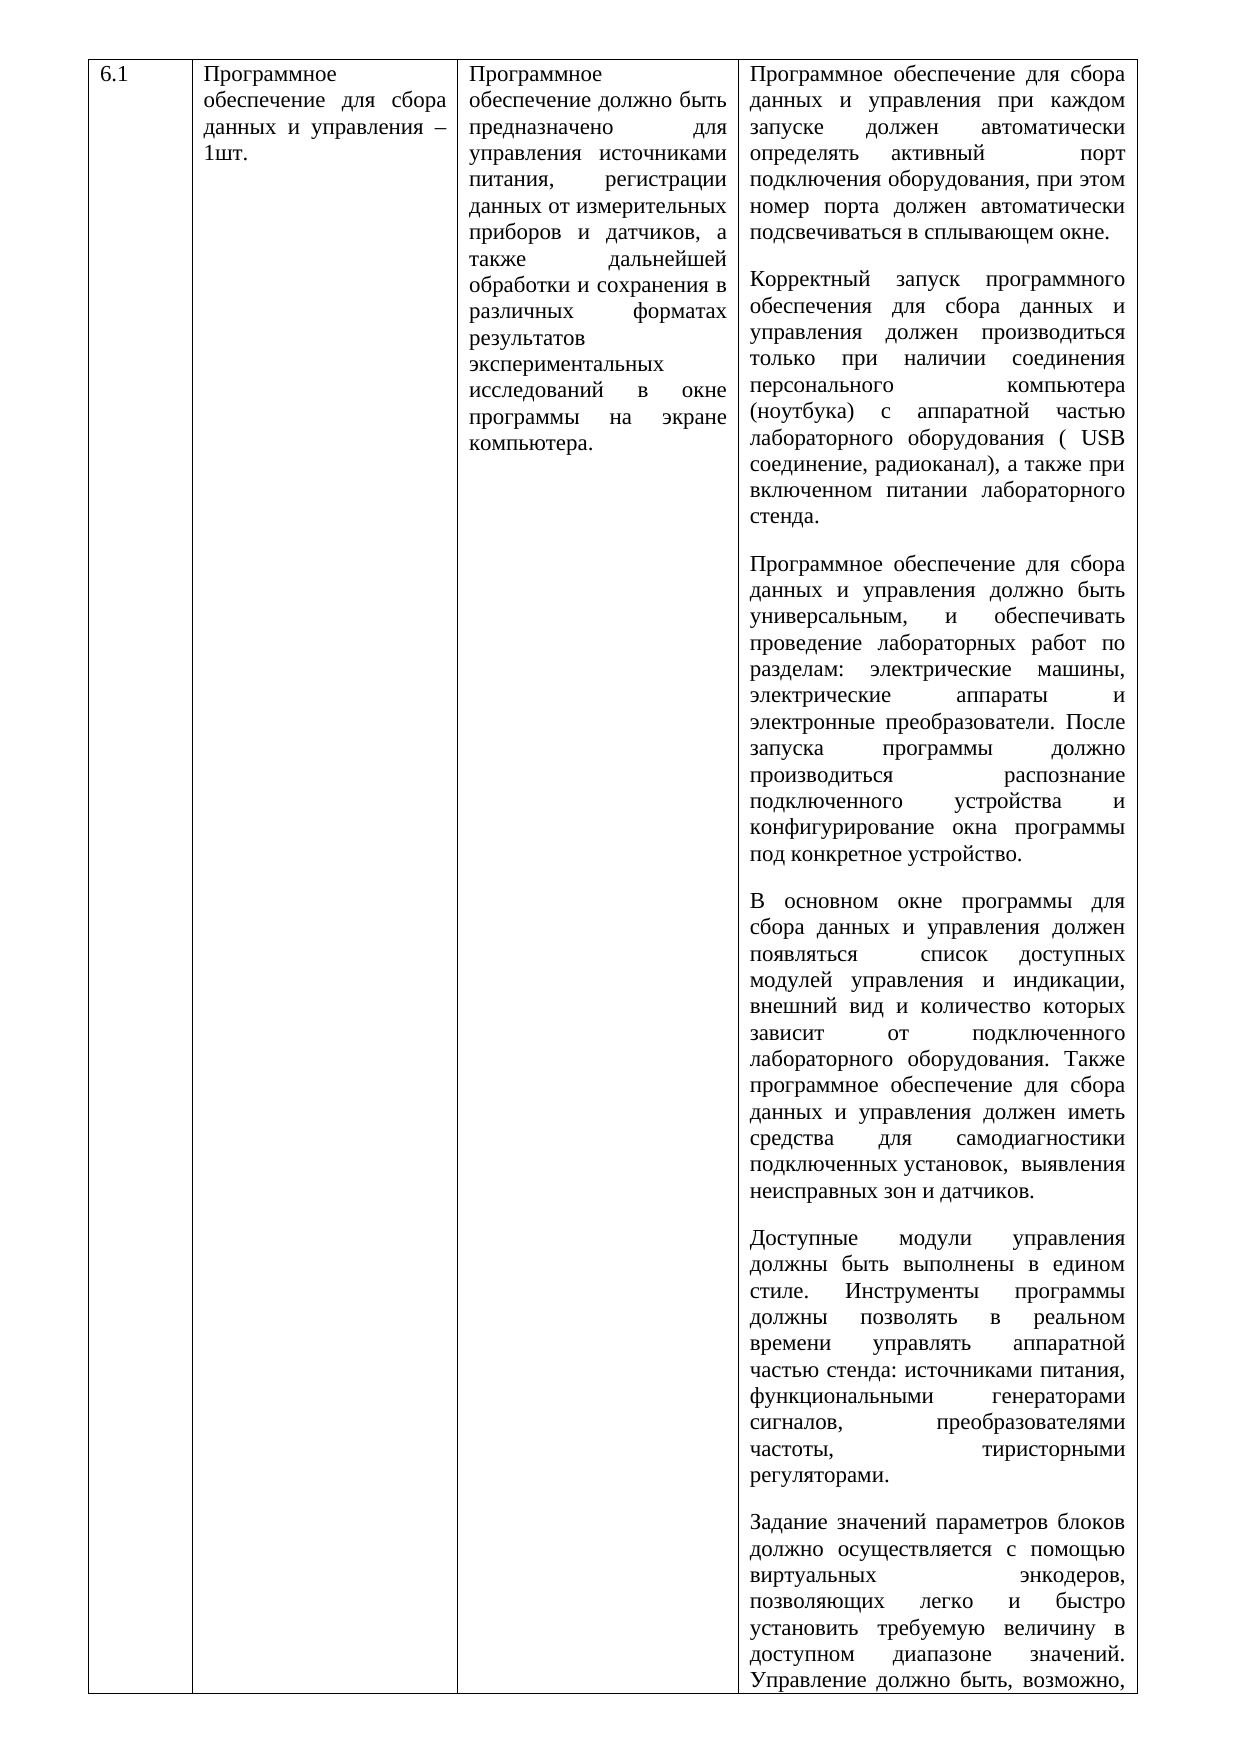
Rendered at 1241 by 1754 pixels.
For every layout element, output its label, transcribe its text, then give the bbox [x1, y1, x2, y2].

table_cell 6.1 [89, 60, 192, 1693]
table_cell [458, 60, 738, 1693]
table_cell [739, 60, 1137, 1693]
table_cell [193, 60, 457, 1693]
